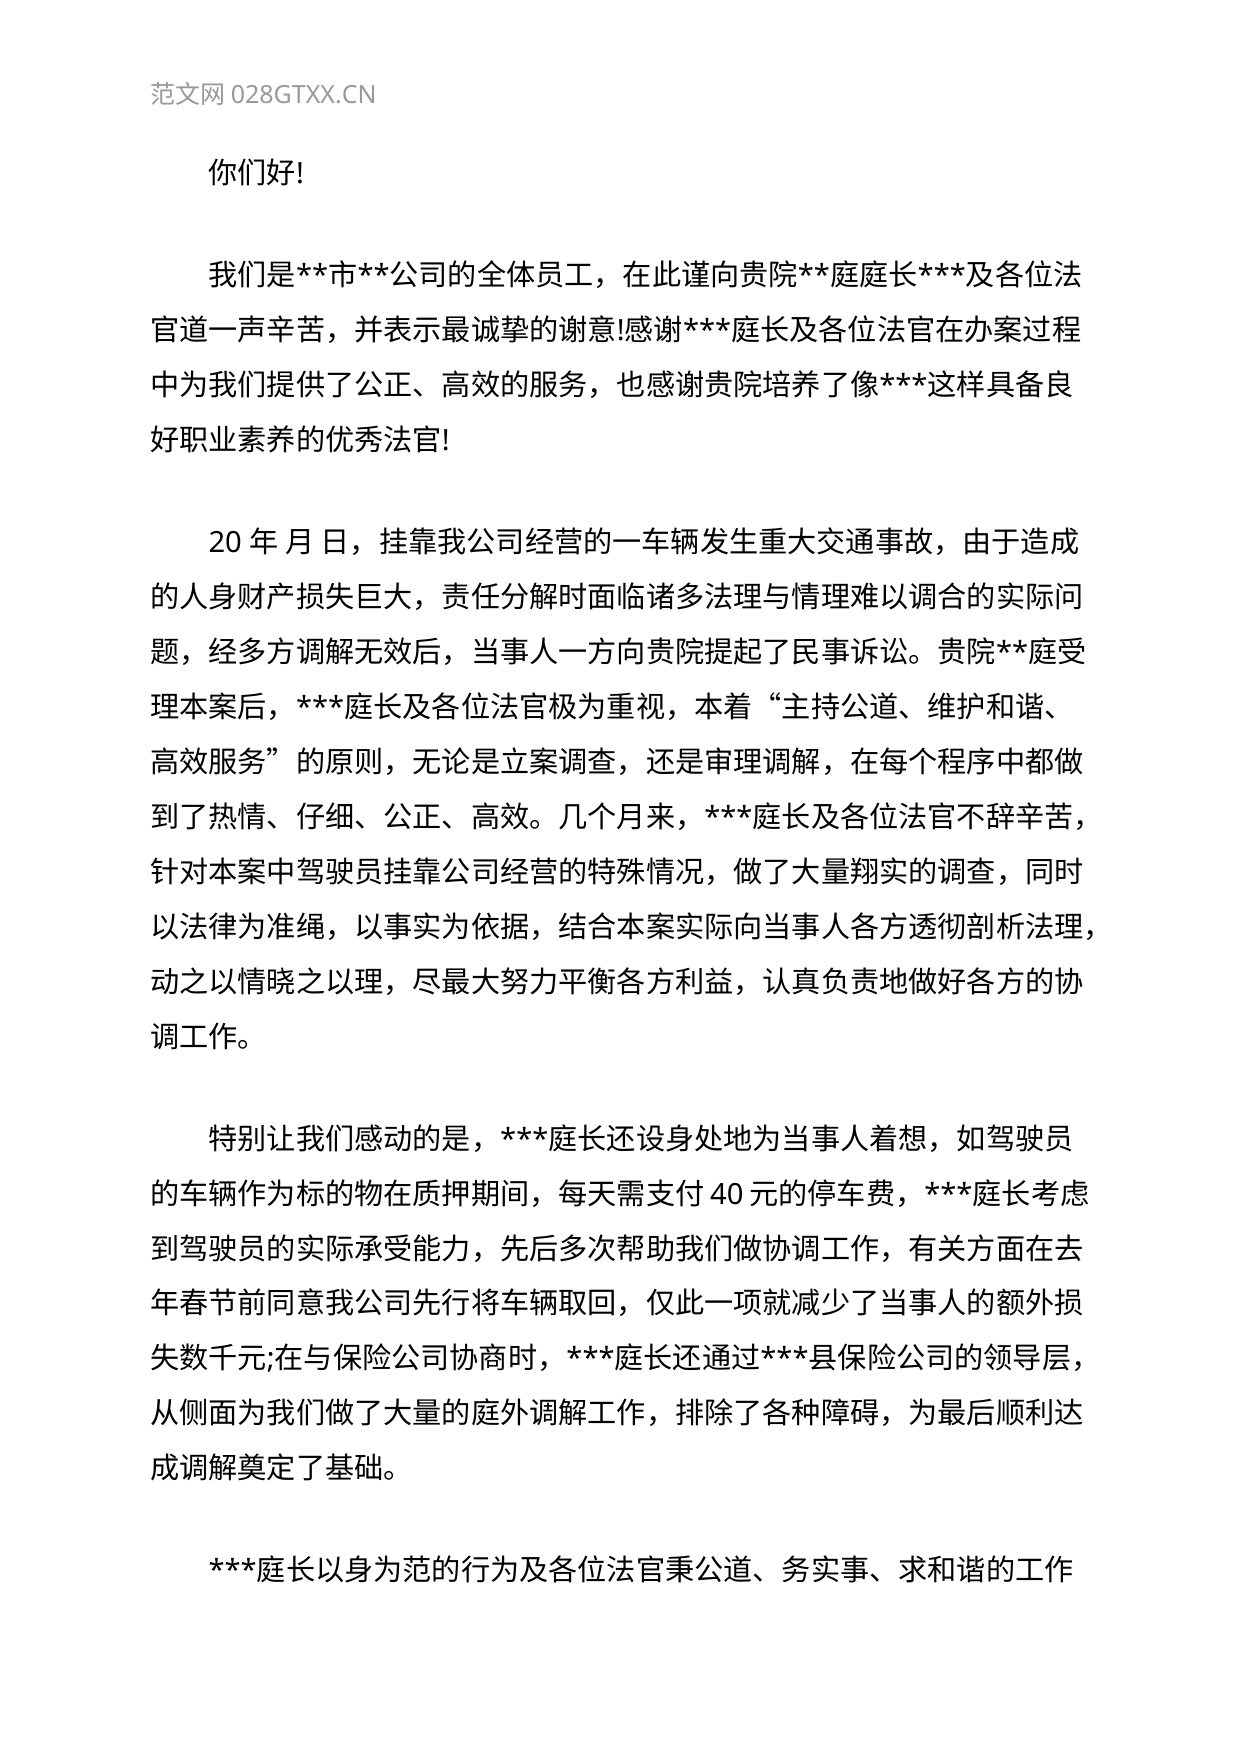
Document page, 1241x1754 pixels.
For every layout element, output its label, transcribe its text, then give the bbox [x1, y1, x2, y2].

text 你们好! [150, 150, 1090, 192]
text 特别让我们感动的是，***庭长还设身处地为当事人着想，如驾驶员的车辆作为标的物在质押期间，每天需支付40元的停车费，***庭长考虑到驾驶员的实际承受能力，先后多次帮助我们做协调工作，有关方面在去年春节前同意我公司先行将车辆取回，仅此一项就减少了当事人的额外损失数千元;在与保险公司协商时，***庭长还通过***县保险公司的领导层，从侧面为我们做了大量的庭外调解工作，排除了各种障碍，为最后顺利达成调解奠定了基础。 [150, 1115, 1090, 1487]
text 20 年 月 日，挂靠我公司经营的一车辆发生重大交通事故，由于造成的人身财产损失巨大，责任分解时面临诸多法理与情理难以调合的实际问题，经多方调解无效后，当事人一方向贵院提起了民事诉讼。贵院**庭受理本案后，***庭长及各位法官极为重视，本着“主持公道、维护和谐、高效服务”的原则，无论是立案调查，还是审理调解，在每个程序中都做到了热情、仔细、公正、高效。几个月来，***庭长及各位法官不辞辛苦，针对本案中驾驶员挂靠公司经营的特殊情况，做了大量翔实的调查，同时以法律为准绳，以事实为依据，结合本案实际向当事人各方透彻剖析法理，动之以情晓之以理，尽最大努力平衡各方利益，认真负责地做好各方的协调工作。 [150, 519, 1090, 1056]
text 我们是**市**公司的全体员工，在此谨向贵院**庭庭长***及各位法官道一声辛苦，并表示最诚挚的谢意!感谢***庭长及各位法官在办案过程中为我们提供了公正、高效的服务，也感谢贵院培养了像***这样具备良好职业素养的优秀法官! [150, 252, 1090, 459]
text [150, 1547, 1090, 1589]
